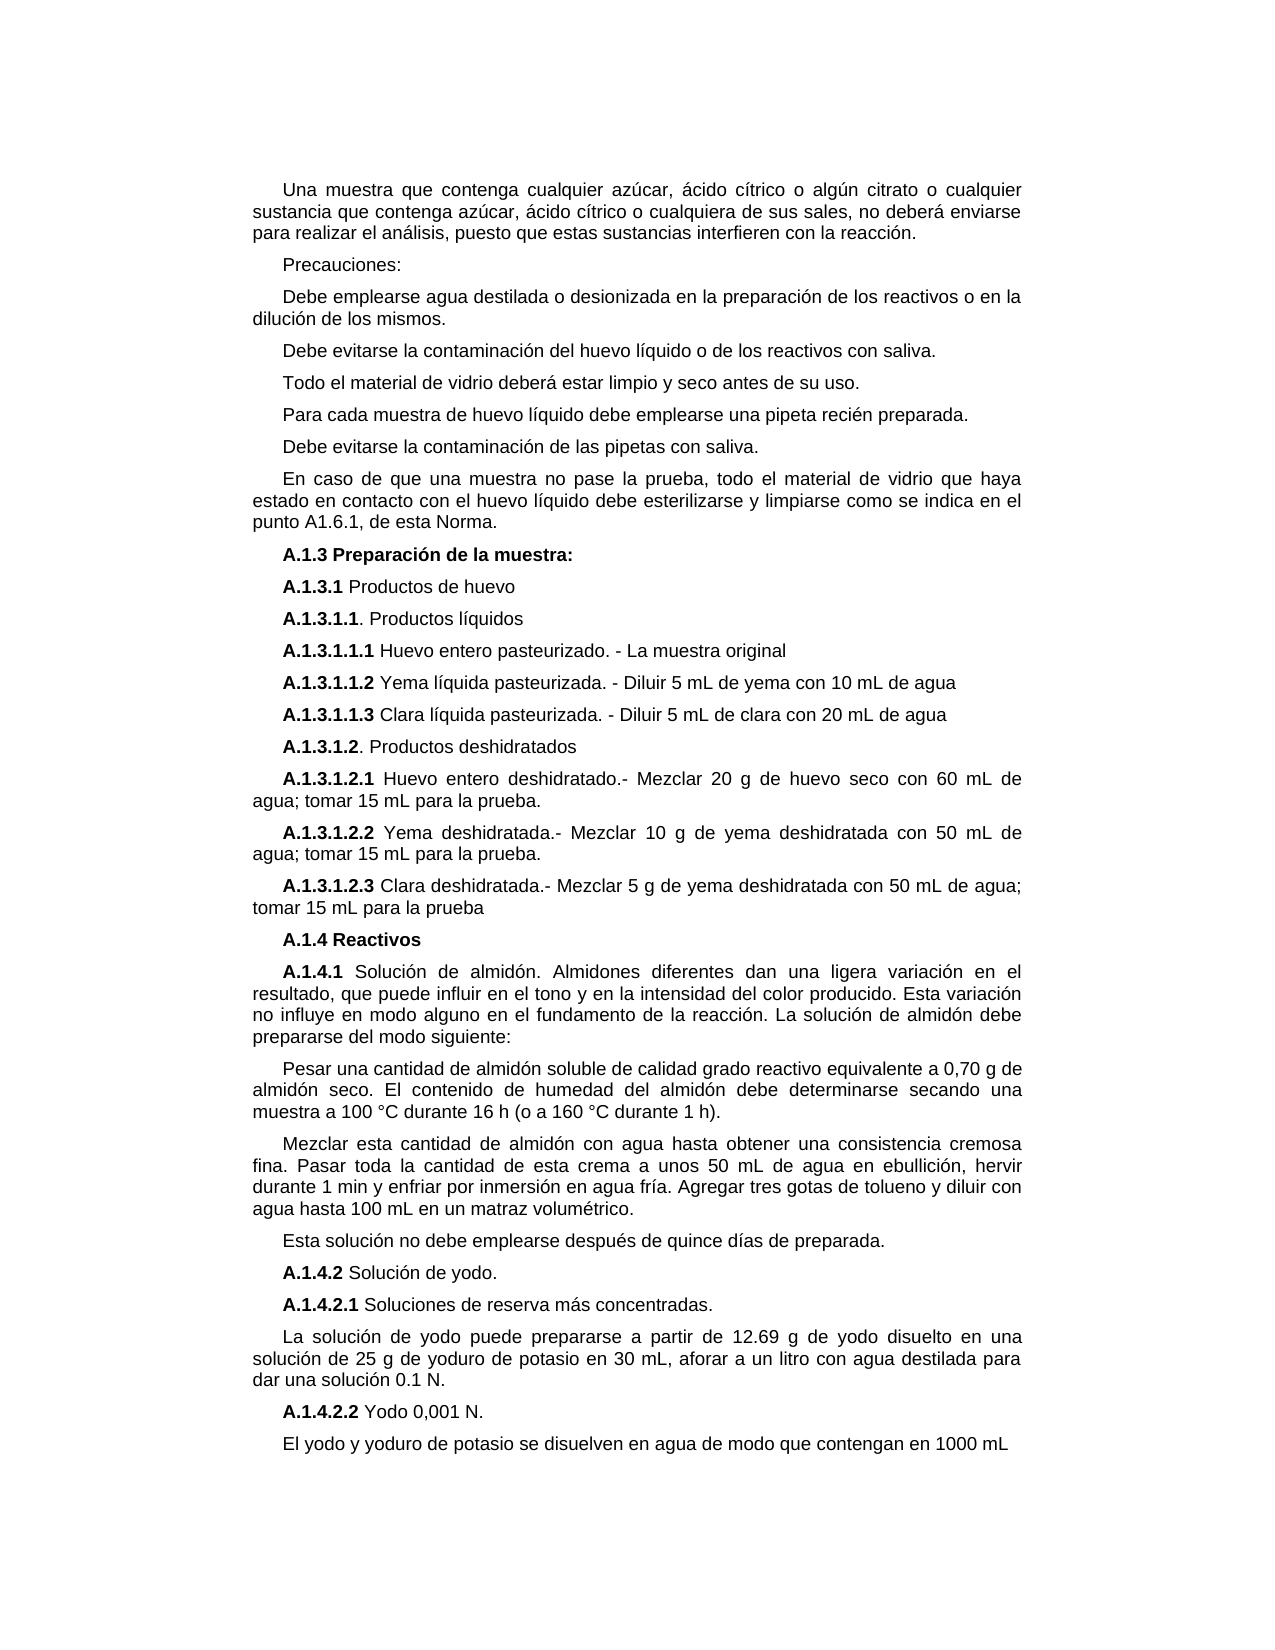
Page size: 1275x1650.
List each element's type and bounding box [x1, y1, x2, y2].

table_header [200, 148, 1075, 1497]
